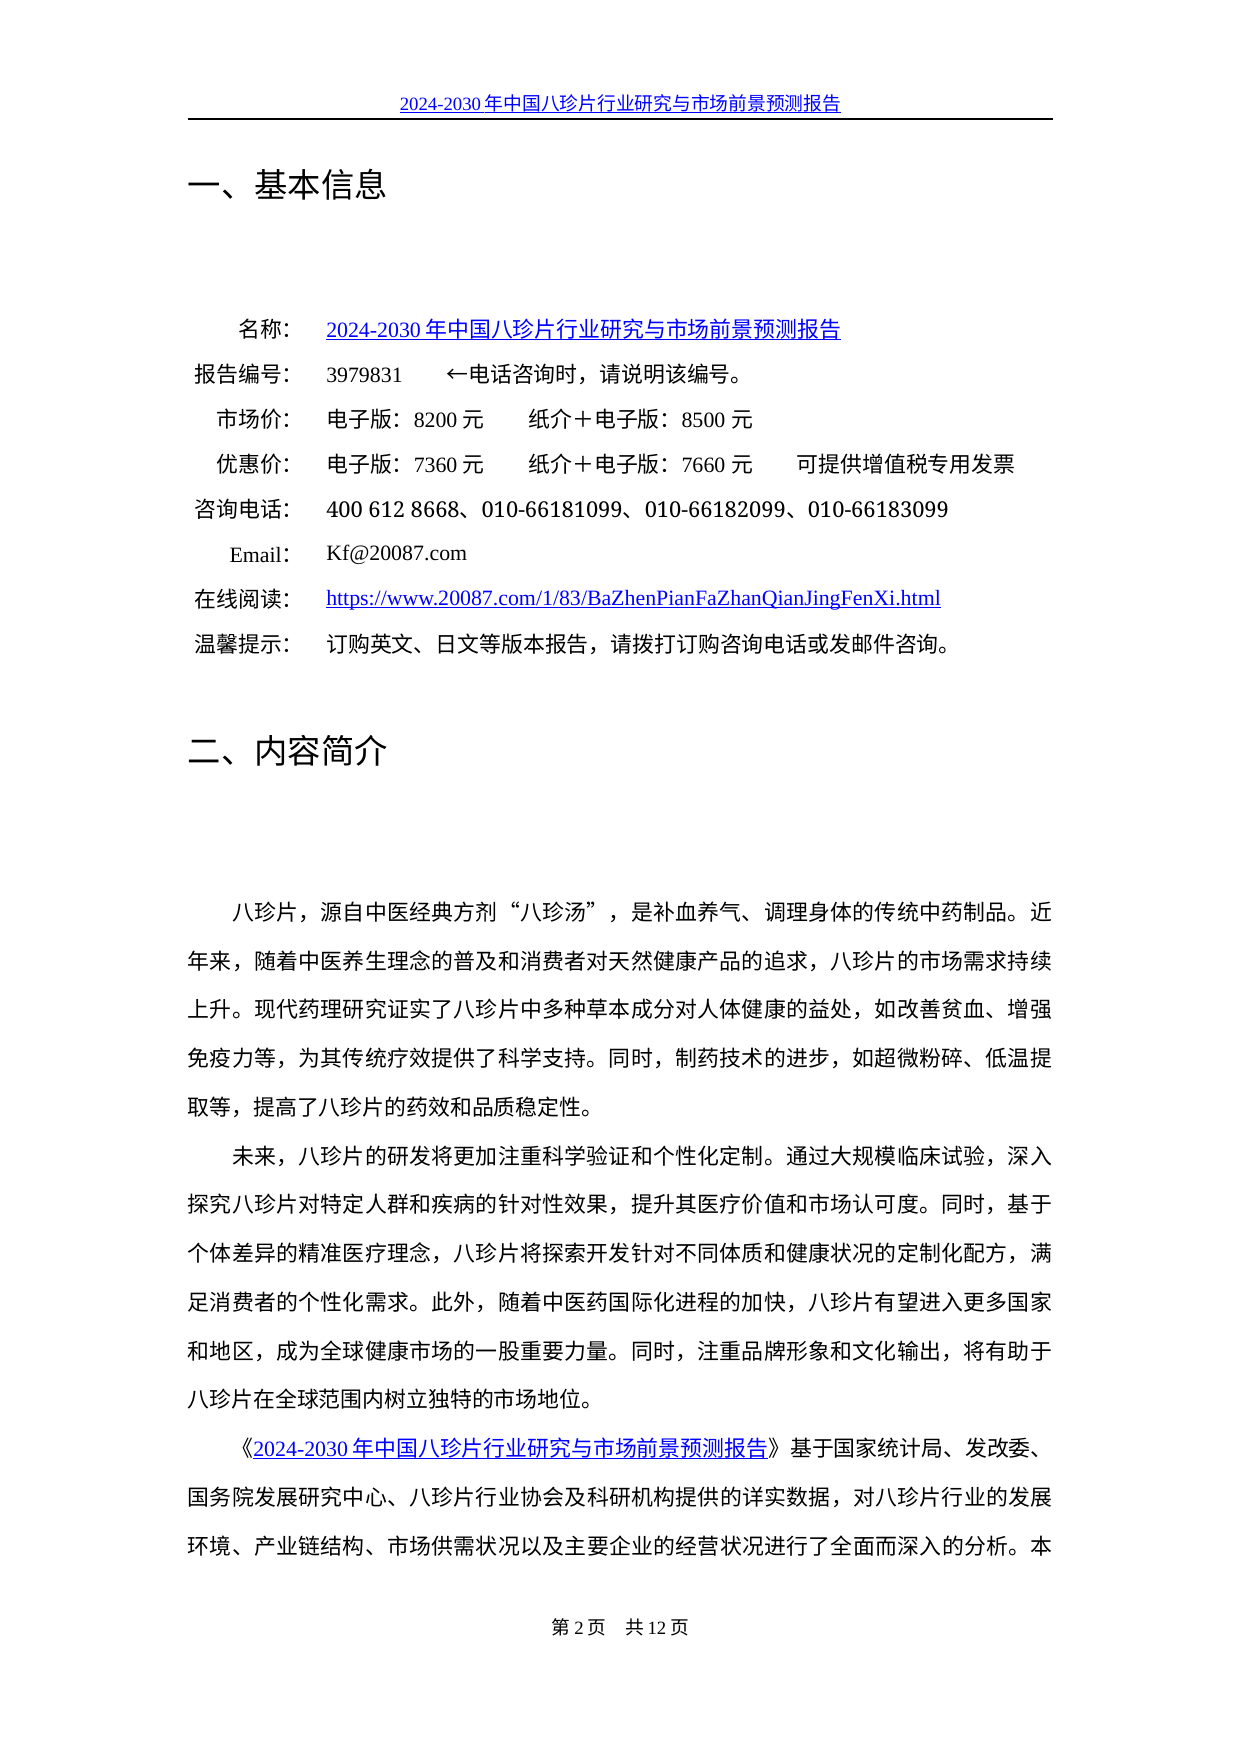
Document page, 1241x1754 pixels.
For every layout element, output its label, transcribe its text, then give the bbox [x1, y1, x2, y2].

table_cell 3979831 ←电话咨询时，请说明该编号。 [315, 357, 1073, 402]
table_cell 市场价： [167, 402, 315, 447]
table_cell 报告编号： [167, 357, 315, 402]
table_cell 咨询电话： [167, 492, 315, 537]
table_cell 订购英文、日文等版本报告，请拨打订购咨询电话或发邮件咨询。 [315, 627, 1073, 672]
table_cell [315, 582, 1073, 627]
table_cell 400 612 8668、010-66181099、010-66182099、010-66183099 [315, 492, 1073, 537]
table_cell 温馨提示： [167, 627, 315, 672]
table_header 名称： [167, 312, 315, 357]
title 二、内容简介 [187, 717, 1053, 782]
table_cell 在线阅读： [167, 582, 315, 627]
table_cell Kf@20087.com [315, 537, 1073, 582]
table_header 2024-2030年中国八珍片行业研究与市场前景预测报告 [315, 312, 1073, 357]
table_cell 电子版：8200 元 纸介＋电子版：8500 元 [315, 402, 1073, 447]
table_cell 电子版：7360 元 纸介＋电子版：7660 元 可提供增值税专用发票 [315, 447, 1073, 492]
title 一、基本信息 [187, 150, 1053, 215]
table_cell Email： [167, 537, 315, 582]
table_cell 优惠价： [167, 447, 315, 492]
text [187, 894, 1053, 1561]
